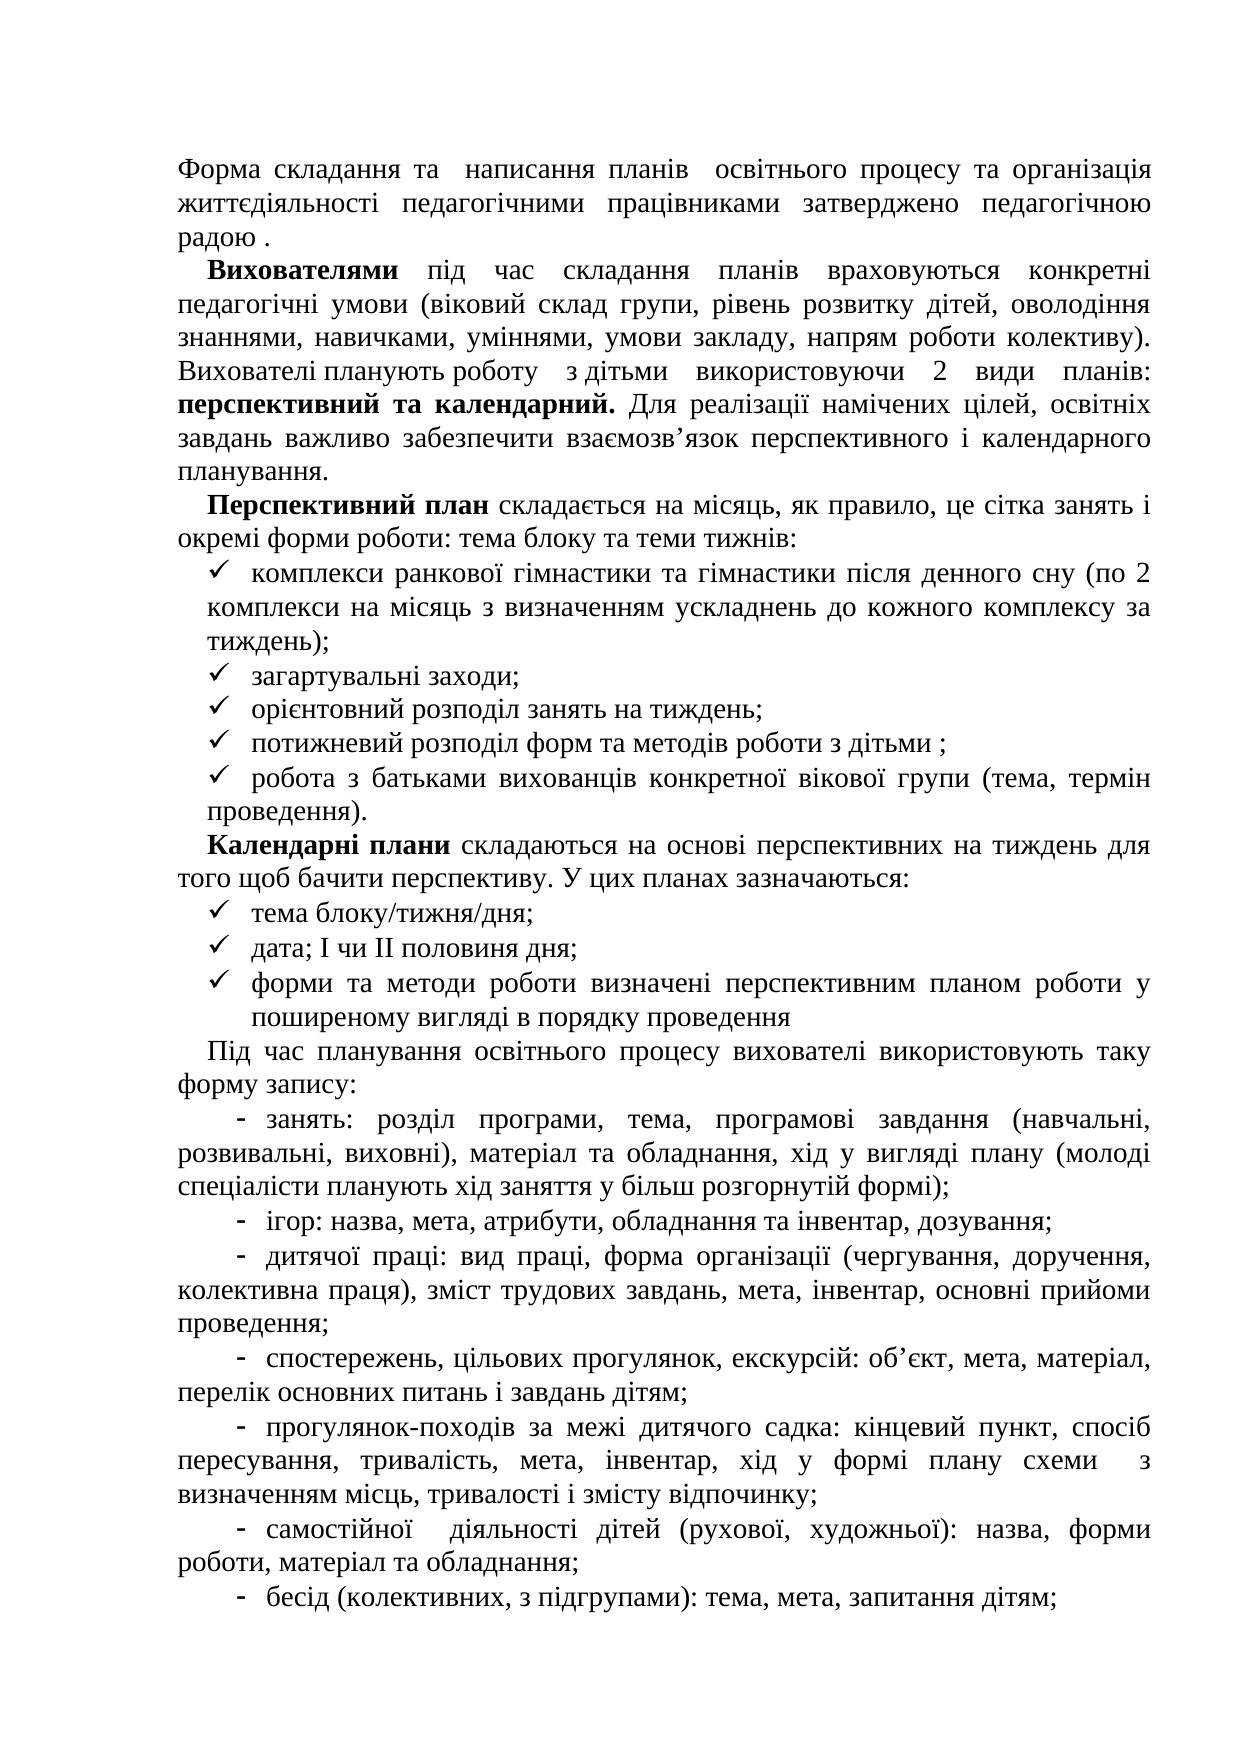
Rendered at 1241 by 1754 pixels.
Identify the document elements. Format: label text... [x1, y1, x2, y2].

list занять: розділ програми, тема, програмові завдання (навчальні, розвивальні, виховні), матеріал та обладнання, хід у вигляді плану (молоді спеціалісти планують хід заняття у більш розгорнутій формі); [177, 1101, 1152, 1202]
text Календарні плани складаються на основі перспективних на тиждень для того щоб бачити перспективу. У цих планах зазначаються: [177, 827, 1152, 894]
list спостережень, цільових прогулянок, екскурсій: об’єкт, мета, матеріал, перелік основних питань і завдань дітям; [177, 1340, 1152, 1407]
list потижневий розподіл форм та методів роботи з дітьми ; [207, 725, 1152, 758]
list прогулянок-походів за межі дитячого садка: кінцевий пункт, спосіб пересування, тривалість, мета, інвентар, хід у формі плану схеми з визначенням місць, тривалості і змісту відпочинку; [177, 1409, 1152, 1509]
text Перспективний план складається на місяць, як правило, це сітка занять і окремі форми роботи: тема блоку та теми тижнів: [177, 487, 1152, 554]
text Під час планування освітнього процесу вихователі використовують таку форму запису: [177, 1033, 1152, 1100]
list самостійної діяльності дітей (рухової, художньої): назва, форми роботи, матеріал та обладнання; [177, 1511, 1152, 1578]
list загартувальні заходи; [207, 658, 1152, 691]
list тема блоку/тижня/дня; [207, 896, 1152, 929]
text Форма складання та написання планів освітнього процесу та організація життєдіяльності педагогічними працівниками затверджено педагогічною радою . [177, 152, 1152, 252]
list бесід (колективних, з підгрупами): тема, мета, запитання дітям; [177, 1579, 1152, 1613]
list дата; І чи ІІ половиня дня; [207, 931, 1152, 964]
list робота з батьками вихованців конкретної вікової групи (тема, термін проведення). [207, 760, 1152, 827]
list орієнтовний розподіл занять на тиждень; [207, 691, 1152, 725]
list форми та методи роботи визначені перспективним планом роботи у поширеному вигляді в порядку проведення [207, 966, 1152, 1033]
text Вихователями під час складання планів враховуються конкретні педагогічні умови (віковий склад групи, рівень розвитку дітей, оволодіння знаннями, навичками, уміннями, умови закладу, напрям роботи колективу). Вихователі планують роботу з дітьми використовуючи 2 види планів: перспективний та календарний. Для реалізації намічених цілей, освітніх завдань важливо забезпечити взаємозв’язок перспективного і календарного планування. [177, 252, 1152, 487]
list дитячої праці: вид праці, форма організації (чергування, доручення, колективна праця), зміст трудових завдань, мета, інвентар, основні прийоми проведення; [177, 1238, 1152, 1339]
list комплекси ранкової гімнастики та гімнастики після денного сну (по 2 комплекси на місяць з визначенням ускладнень до кожного комплексу за тиждень); [207, 556, 1152, 656]
list ігор: назва, мета, атрибути, обладнання та інвентар, дозування; [177, 1203, 1152, 1237]
